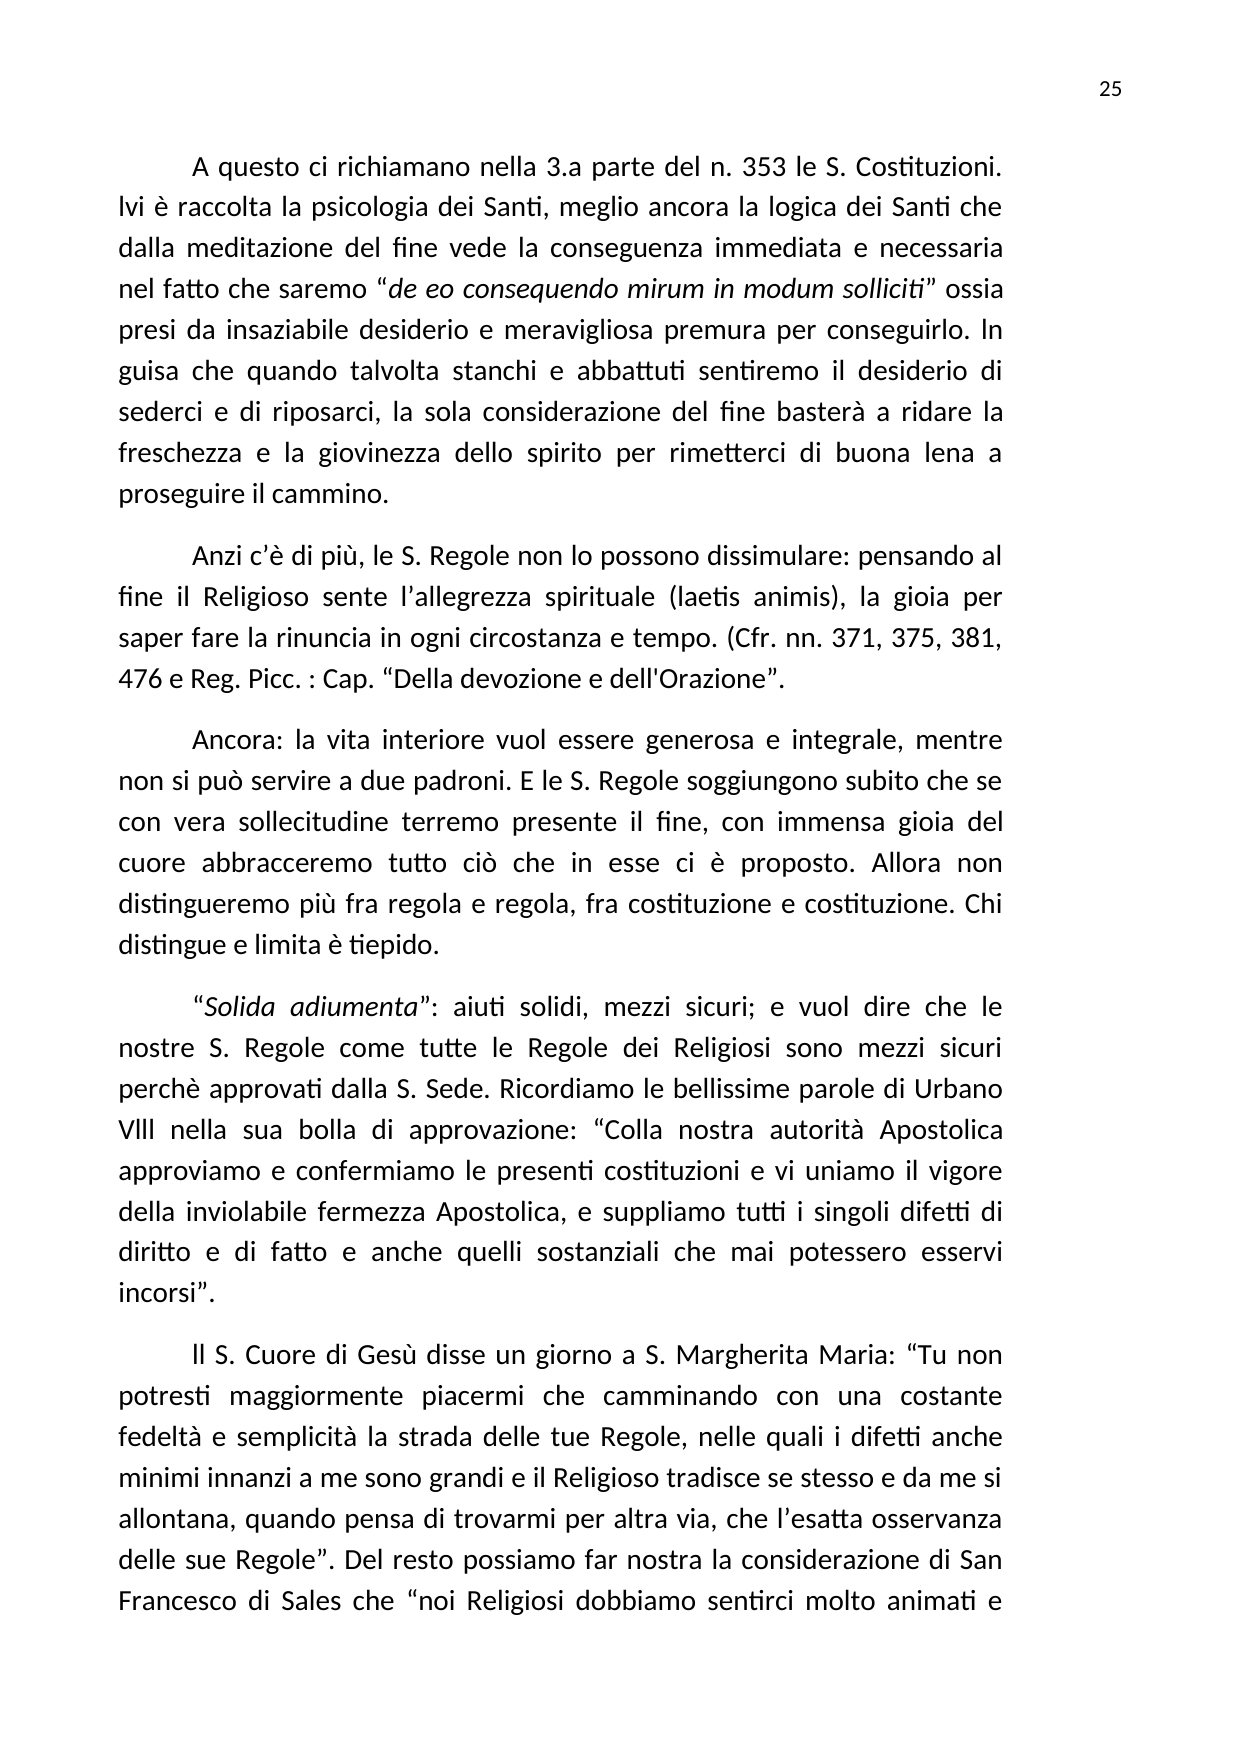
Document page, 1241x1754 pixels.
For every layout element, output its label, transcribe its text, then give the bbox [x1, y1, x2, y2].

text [118, 1336, 1004, 1617]
text Anzi c’è di più, le S. Regole non lo possono dissimulare: pensando al fine il Religioso sente l’allegrezza spirituale (laetis animis), la gioia per saper fare la rinuncia in ogni circostanza e tempo. (Cfr. nn. 371, 375, 381, 476 e Reg. Picc. : Cap. “Della devozione e dell'Orazione”. [118, 537, 1004, 695]
text “Solida adiumenta”: aiuti solidi, mezzi sicuri; e vuol dire che le nostre S. Regole come tutte le Regole dei Religiosi sono mezzi sicuri perchè approvati dalla S. Sede. Ricordiamo le bellissime parole di Urbano Vlll nella sua bolla di approvazione: “Colla nostra autorità Apostolica approviamo e confermiamo le presenti costituzioni e vi uniamo il vigore della inviolabile fermezza Apostolica, e suppliamo tutti i singoli difetti di diritto e di fatto e anche quelli sostanziali che mai potessero esservi incorsi”. [118, 988, 1004, 1310]
text Ancora: la vita interiore vuol essere generosa e integrale, mentre non si può servire a due padroni. E le S. Regole soggiungono subito che se con vera sollecitudine terremo presente il fine, con immensa gioia del cuore abbracceremo tutto ciò che in esse ci è proposto. Allora non distingueremo più fra regola e regola, fra costituzione e costituzione. Chi distingue e limita è tiepido. [118, 721, 1004, 962]
text A questo ci richiamano nella 3.a parte del n. 353 le S. Costituzioni. lvi è raccolta la psicologia dei Santi, meglio ancora la logica dei Santi che dalla meditazione del fine vede la conseguenza immediata e necessaria nel fatto che saremo “de eo consequendo mirum in modum solliciti” ossia presi da insaziabile desiderio e meravigliosa premura per conseguirlo. ln guisa che quando talvolta stanchi e abbattuti sentiremo il desiderio di sederci e di riposarci, la sola considerazione del fine basterà a ridare la freschezza e la giovinezza dello spirito per rimetterci di buona lena a proseguire il cammino. [118, 148, 1004, 511]
